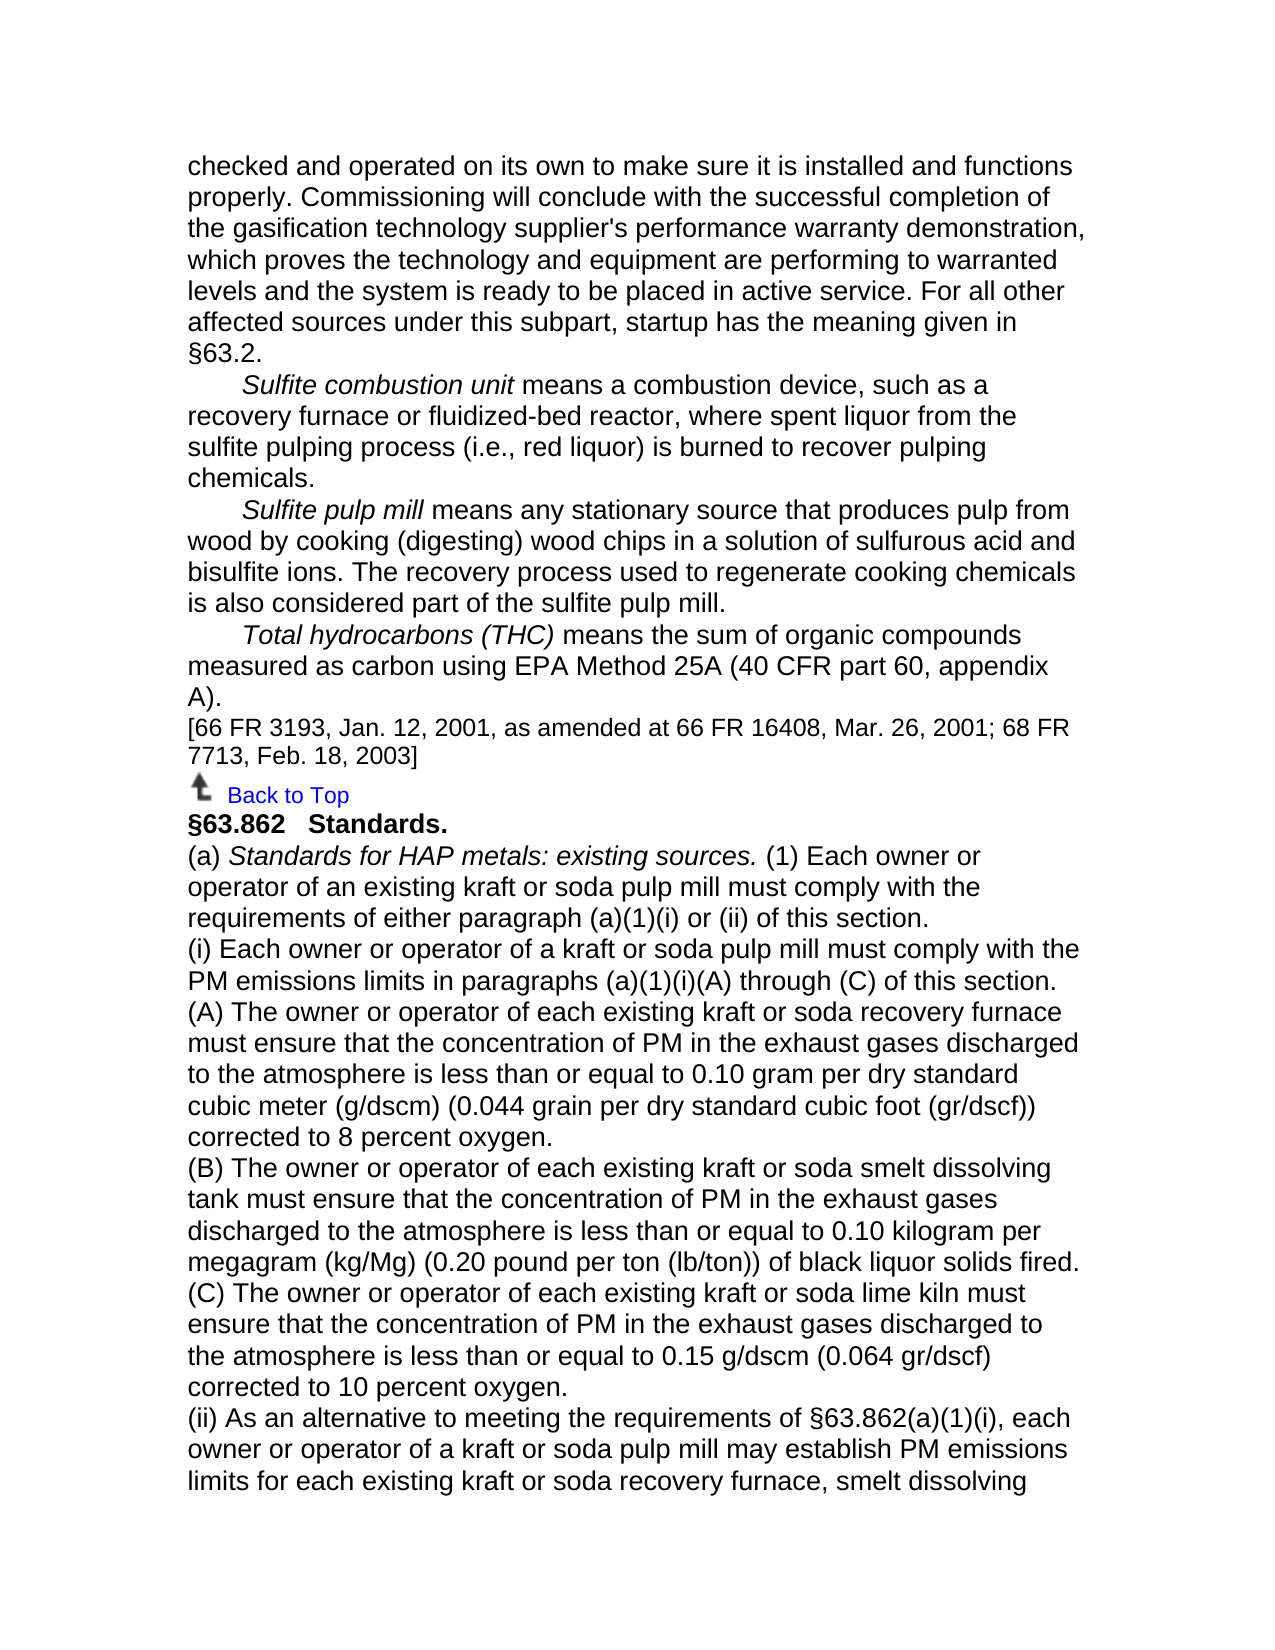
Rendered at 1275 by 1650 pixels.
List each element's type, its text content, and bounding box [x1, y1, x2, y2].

text (i) Each owner or operator of a kraft or soda pulp mill must comply with the PM emissions limits in paragraphs (a)(1)(i)(A) through (C) of this section. [187, 933, 1087, 996]
text [66 FR 3193, Jan. 12, 2001, as amended at 66 FR 16408, Mar. 26, 2001; 68 FR 7713, Feb. 18, 2003] [187, 712, 1087, 770]
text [187, 1402, 1087, 1496]
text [187, 150, 1087, 369]
text Sulfite pulp mill means any stationary source that produces pulp from wood by cooking (digesting) wood chips in a solution of sulfurous acid and bisulfite ions. The recovery process used to regenerate cooking chemicals is also considered part of the sulfite pulp mill. [187, 494, 1087, 619]
text §63.862 Standards. [187, 808, 1087, 839]
text (a) Standards for HAP metals: existing sources. (1) Each owner or operator of an existing kraft or soda pulp mill must comply with the requirements of either paragraph (a)(1)(i) or (ii) of this section. [187, 839, 1087, 933]
text Sulfite combustion unit means a combustion device, such as a recovery furnace or fluidized-bed reactor, where spent liquor from the sulfite pulping process (i.e., red liquor) is burned to recover pulping chemicals. [187, 369, 1087, 494]
picture [187, 770, 221, 804]
text (A) The owner or operator of each existing kraft or soda recovery furnace must ensure that the concentration of PM in the exhaust gases discharged to the atmosphere is less than or equal to 0.10 gram per dry standard cubic meter (g/dscm) (0.044 grain per dry standard cubic foot (gr/dscf)) corrected to 8 percent oxygen. [187, 996, 1087, 1152]
text Back to Top [187, 770, 1087, 808]
text Total hydrocarbons (THC) means the sum of organic compounds measured as carbon using EPA Method 25A (40 CFR part 60, appendix A). [187, 619, 1087, 712]
text (B) The owner or operator of each existing kraft or soda smelt dissolving tank must ensure that the concentration of PM in the exhaust gases discharged to the atmosphere is less than or equal to 0.10 kilogram per megagram (kg/Mg) (0.20 pound per ton (lb/ton)) of black liquor solids fired. [187, 1152, 1087, 1277]
text (C) The owner or operator of each existing kraft or soda lime kiln must ensure that the concentration of PM in the exhaust gases discharged to the atmosphere is less than or equal to 0.15 g/dscm (0.064 gr/dscf) corrected to 10 percent oxygen. [187, 1277, 1087, 1402]
